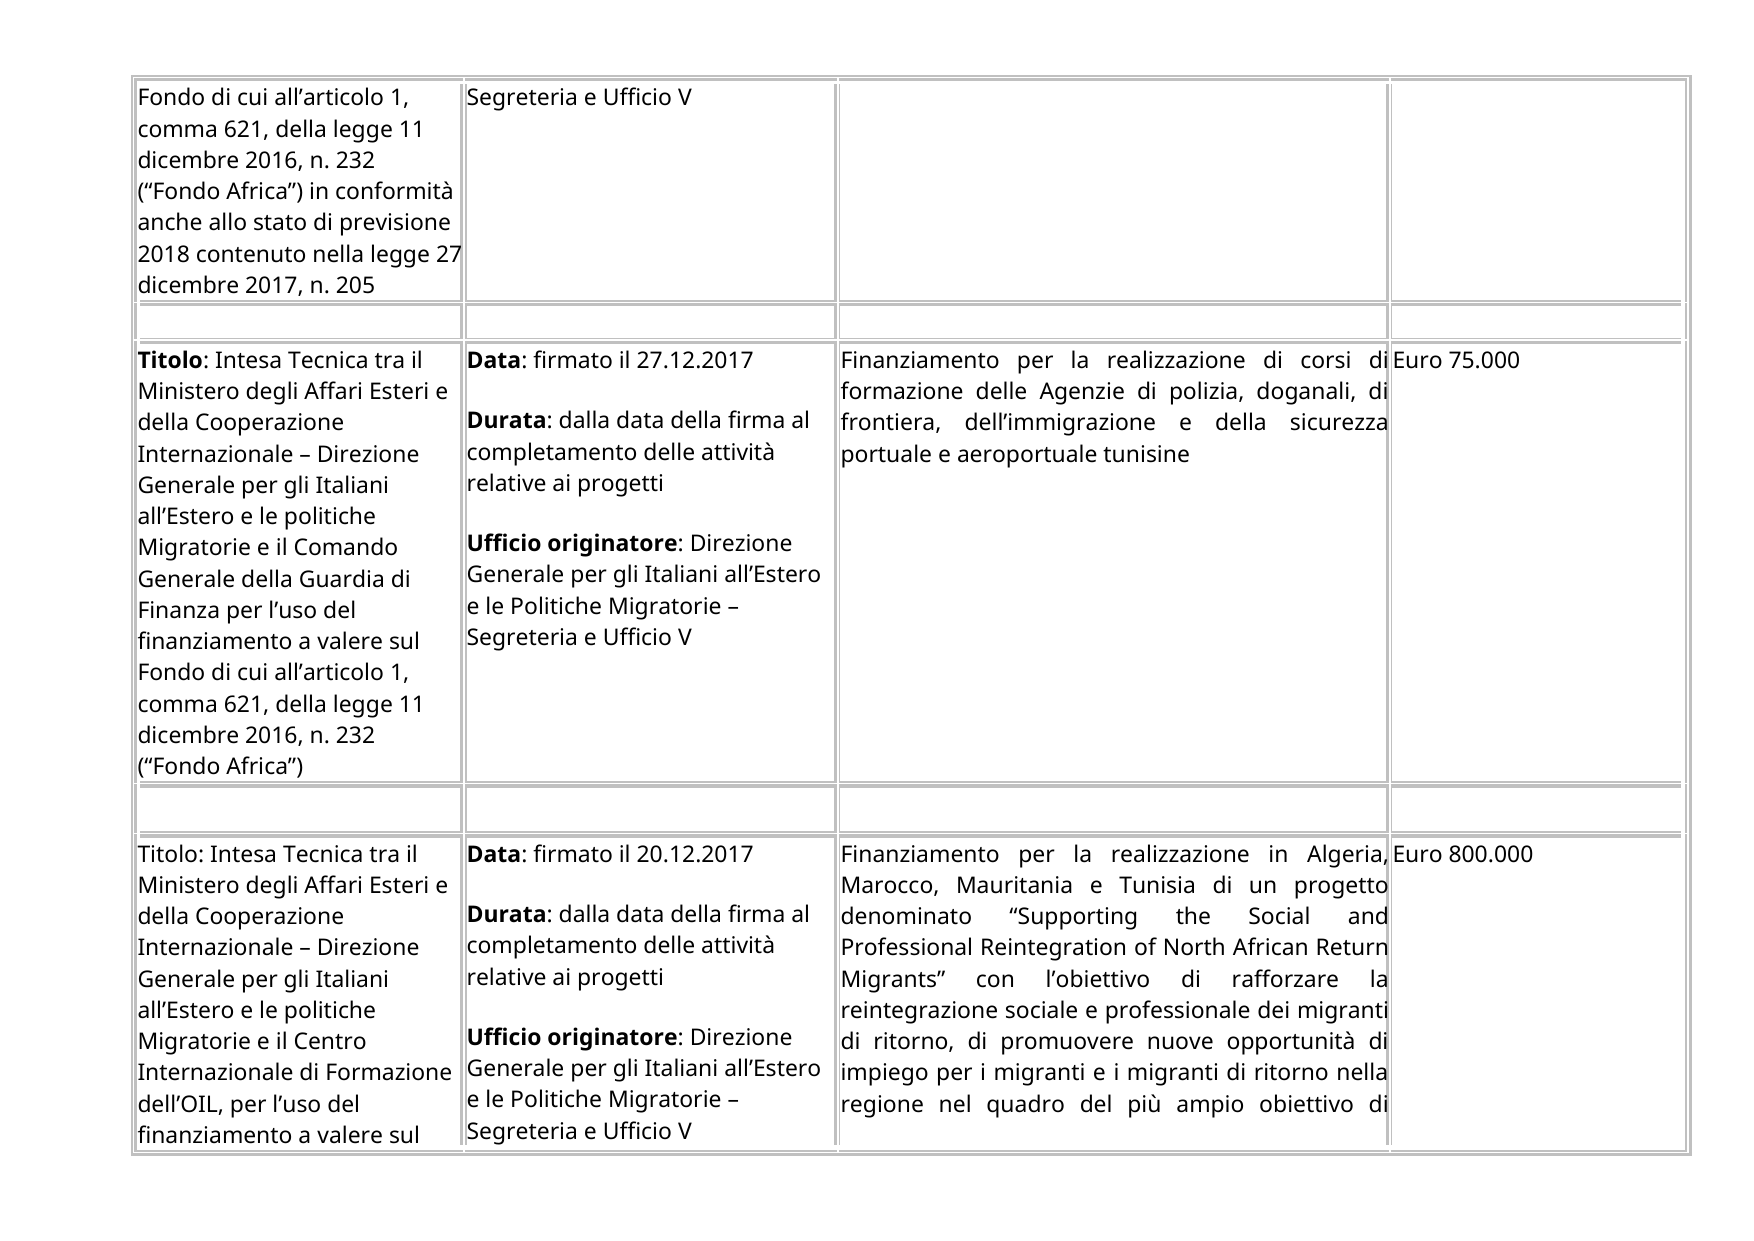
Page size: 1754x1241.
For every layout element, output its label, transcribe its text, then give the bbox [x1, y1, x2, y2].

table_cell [134, 831, 463, 1150]
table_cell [463, 77, 837, 300]
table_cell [837, 831, 1389, 1150]
table_cell Data: firmato il 27.12.2017 Durata: dalla data della firma al completamento delle attività relative ai progetti Ufficio originatore: Direzione Generale per gli Italiani all’Estero e le Politiche Migratorie – Segreteria e Ufficio V [467, 344, 834, 781]
table_cell Euro 75.000 [1389, 338, 1688, 781]
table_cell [137, 81, 463, 300]
table_cell Euro 878.864,10 [1389, 77, 1688, 300]
table_cell [1389, 781, 1688, 831]
table_cell Titolo: Intesa Tecnica tra il Ministero degli Affari Esteri e della Cooperazione Internazionale – Direzione Generale per gli Italiani all’Estero e le politiche Migratorie e il Comando Generale della Guardia di Finanza per l’uso del finanziamento a valere sul Fondo di cui all’articolo 1, comma 621, della legge 11 dicembre 2016, n. 232 (“Fondo Africa”) [134, 338, 463, 781]
table_cell [134, 300, 463, 337]
table_cell [840, 306, 1386, 337]
table_cell Euro 800.000 [1389, 831, 1688, 1150]
table_cell [467, 788, 834, 831]
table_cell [463, 831, 837, 1150]
table_cell [1389, 300, 1688, 337]
table_cell [467, 306, 834, 337]
table_cell [840, 788, 1386, 831]
table_cell [134, 781, 463, 831]
table_cell Finanziamento per la realizzazione di corsi di formazione delle Agenzie di polizia, doganali, di frontiera, dell’immigrazione e della sicurezza portuale e aeroportuale tunisine [840, 344, 1386, 781]
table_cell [837, 77, 1389, 300]
